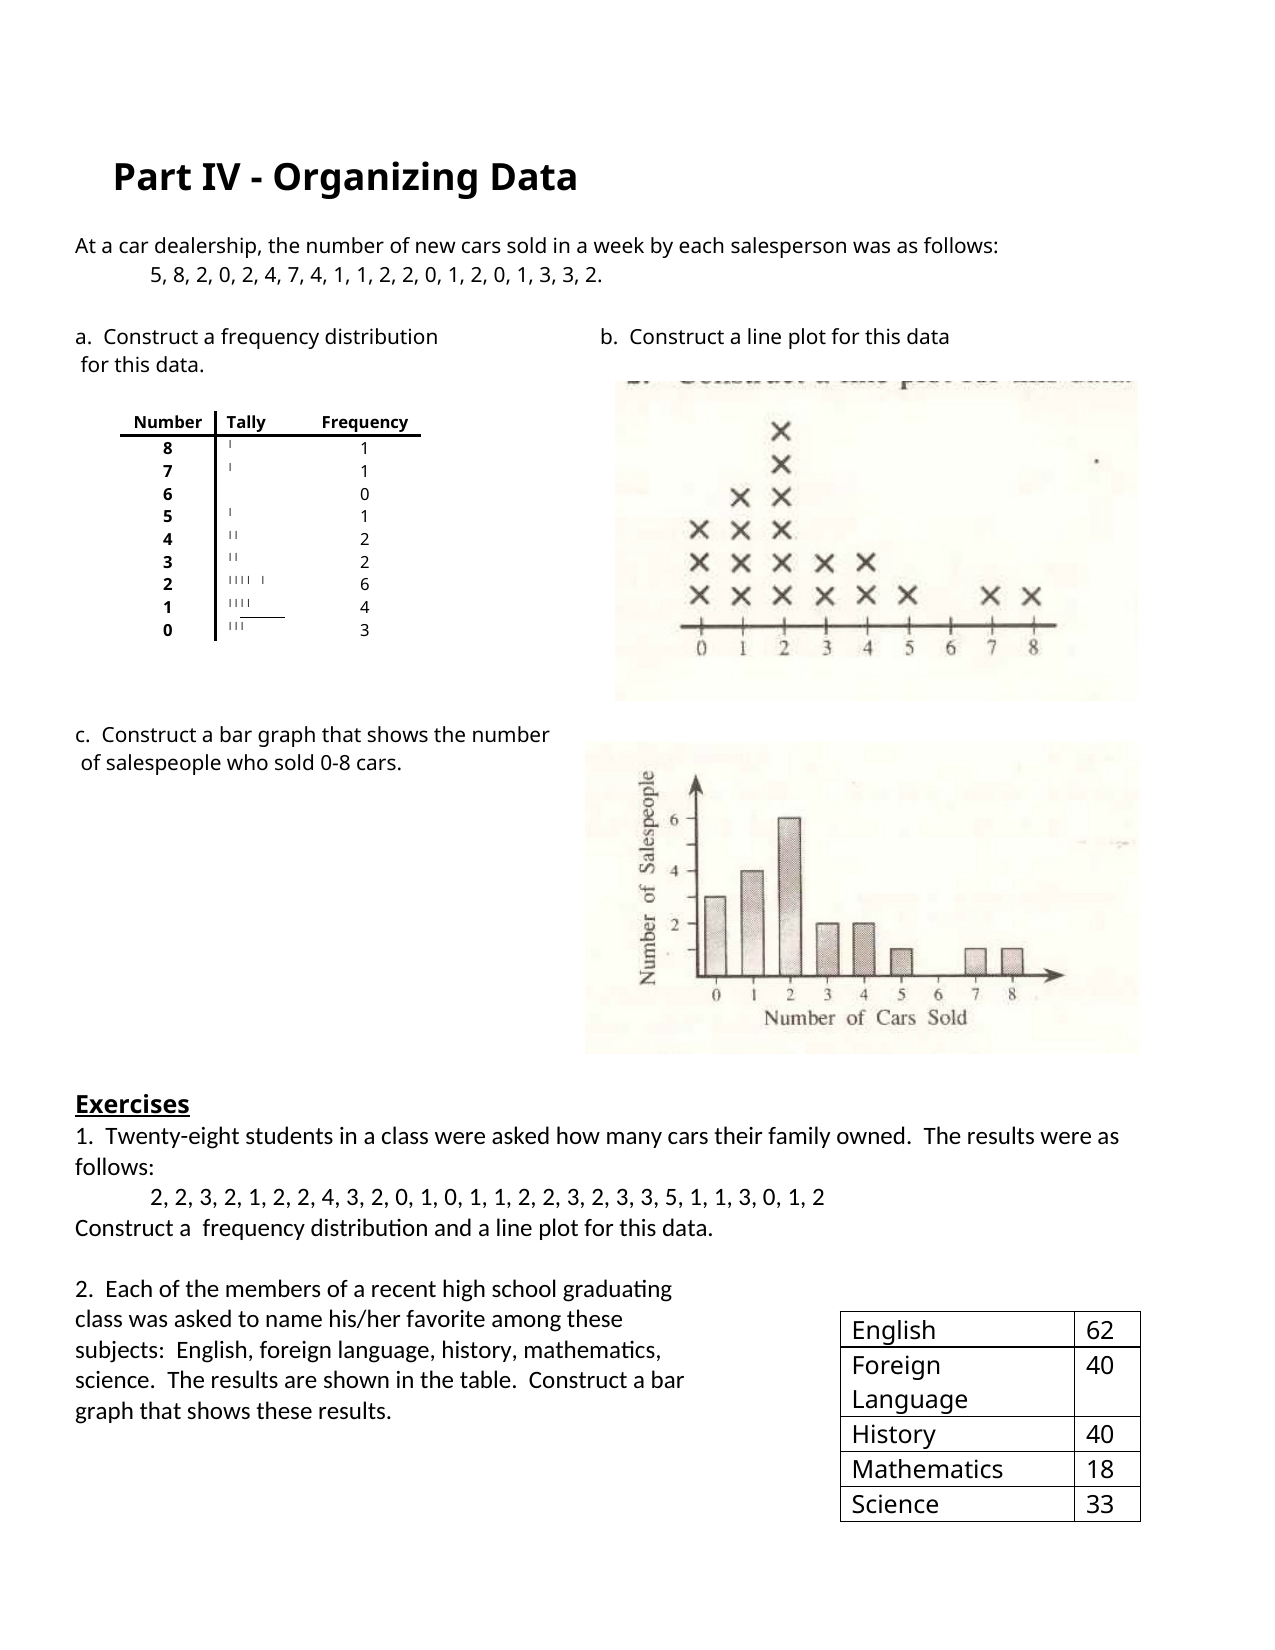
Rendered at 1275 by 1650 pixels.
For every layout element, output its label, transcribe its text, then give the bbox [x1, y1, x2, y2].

subtitle Part IV - Organizing Data [112, 150, 1087, 201]
picture [615, 381, 1138, 701]
picture [585, 741, 1140, 1054]
